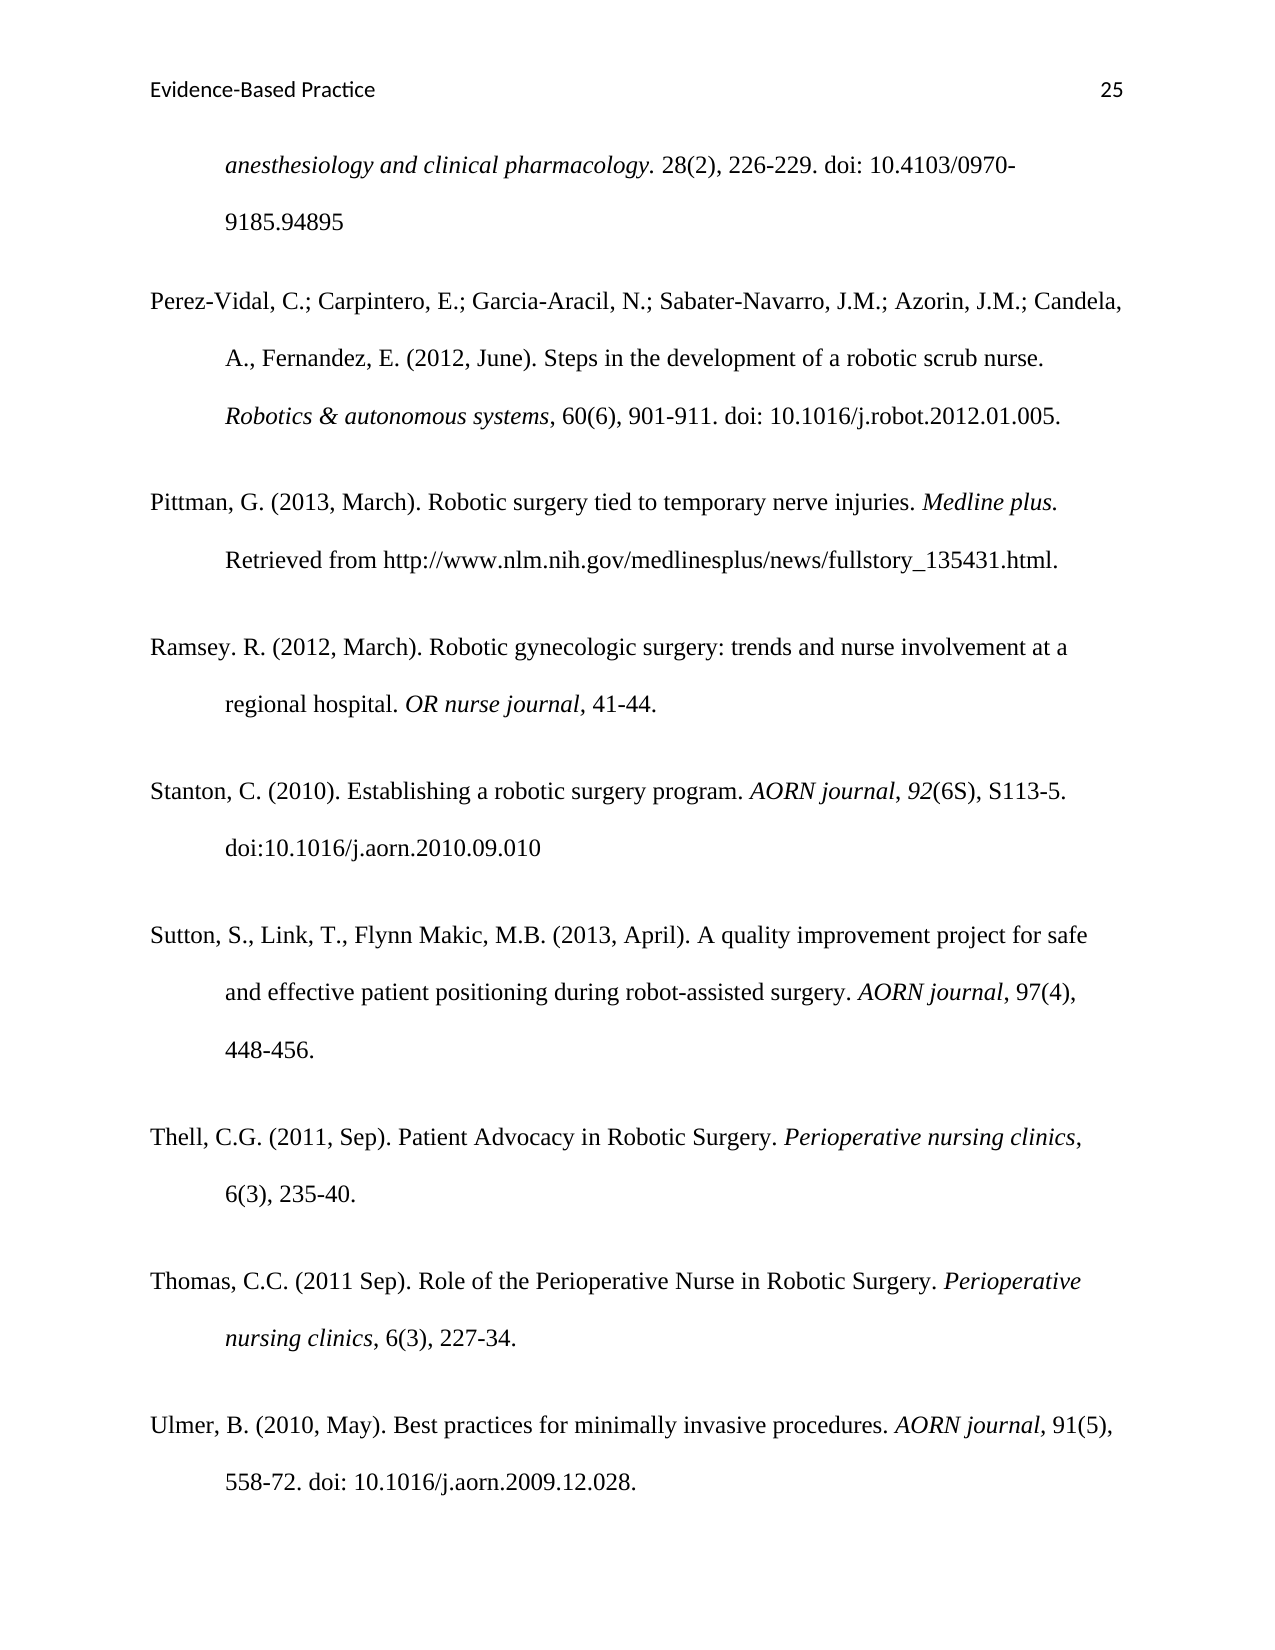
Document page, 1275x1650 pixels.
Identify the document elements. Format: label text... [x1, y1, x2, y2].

text Perez-Vidal, C.; Carpintero, E.; Garcia-Aracil, N.; Sabater-Navarro, J.M.; Azorin, J.M.; Candela, A., Fernandez, E. (2012, June). Steps in the development of a robotic scrub nurse. Robotics & autonomous systems, 60(6), 901-911. doi: 10.1016/j.robot.2012.01.005. [150, 286, 1125, 429]
text Ulmer, B. (2010, May). Best practices for minimally invasive procedures. AORN journal, 91(5), 558-72. doi: 10.1016/j.aorn.2009.12.028. [150, 1410, 1125, 1496]
text Sutton, S., Link, T., Flynn Makic, M.B. (2013, April). A quality improvement project for safe and effective patient positioning during robot-assisted surgery. AORN journal, 97(4), 448-456. [150, 920, 1125, 1064]
text Stanton, C. (2010). Establishing a robotic surgery program. AORN journal, 92(6S), S113-5. doi:10.1016/j.aorn.2010.09.010 [150, 776, 1125, 862]
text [150, 150, 1125, 236]
text Ramsey. R. (2012, March). Robotic gynecologic surgery: trends and nurse involvement at a regional hospital. OR nurse journal, 41-44. [150, 632, 1125, 718]
text Pittman, G. (2013, March). Robotic surgery tied to temporary nerve injuries. Medline plus. Retrieved from http://www.nlm.nih.gov/medlinesplus/news/fullstory_135431.html. [150, 487, 1125, 574]
text Thell, C.G. (2011, Sep). Patient Advocacy in Robotic Surgery. Perioperative nursing clinics, 6(3), 235-40. [150, 1122, 1125, 1208]
text Thomas, C.C. (2011 Sep). Role of the Perioperative Nurse in Robotic Surgery. Perioperative nursing clinics, 6(3), 227-34. [150, 1266, 1125, 1352]
